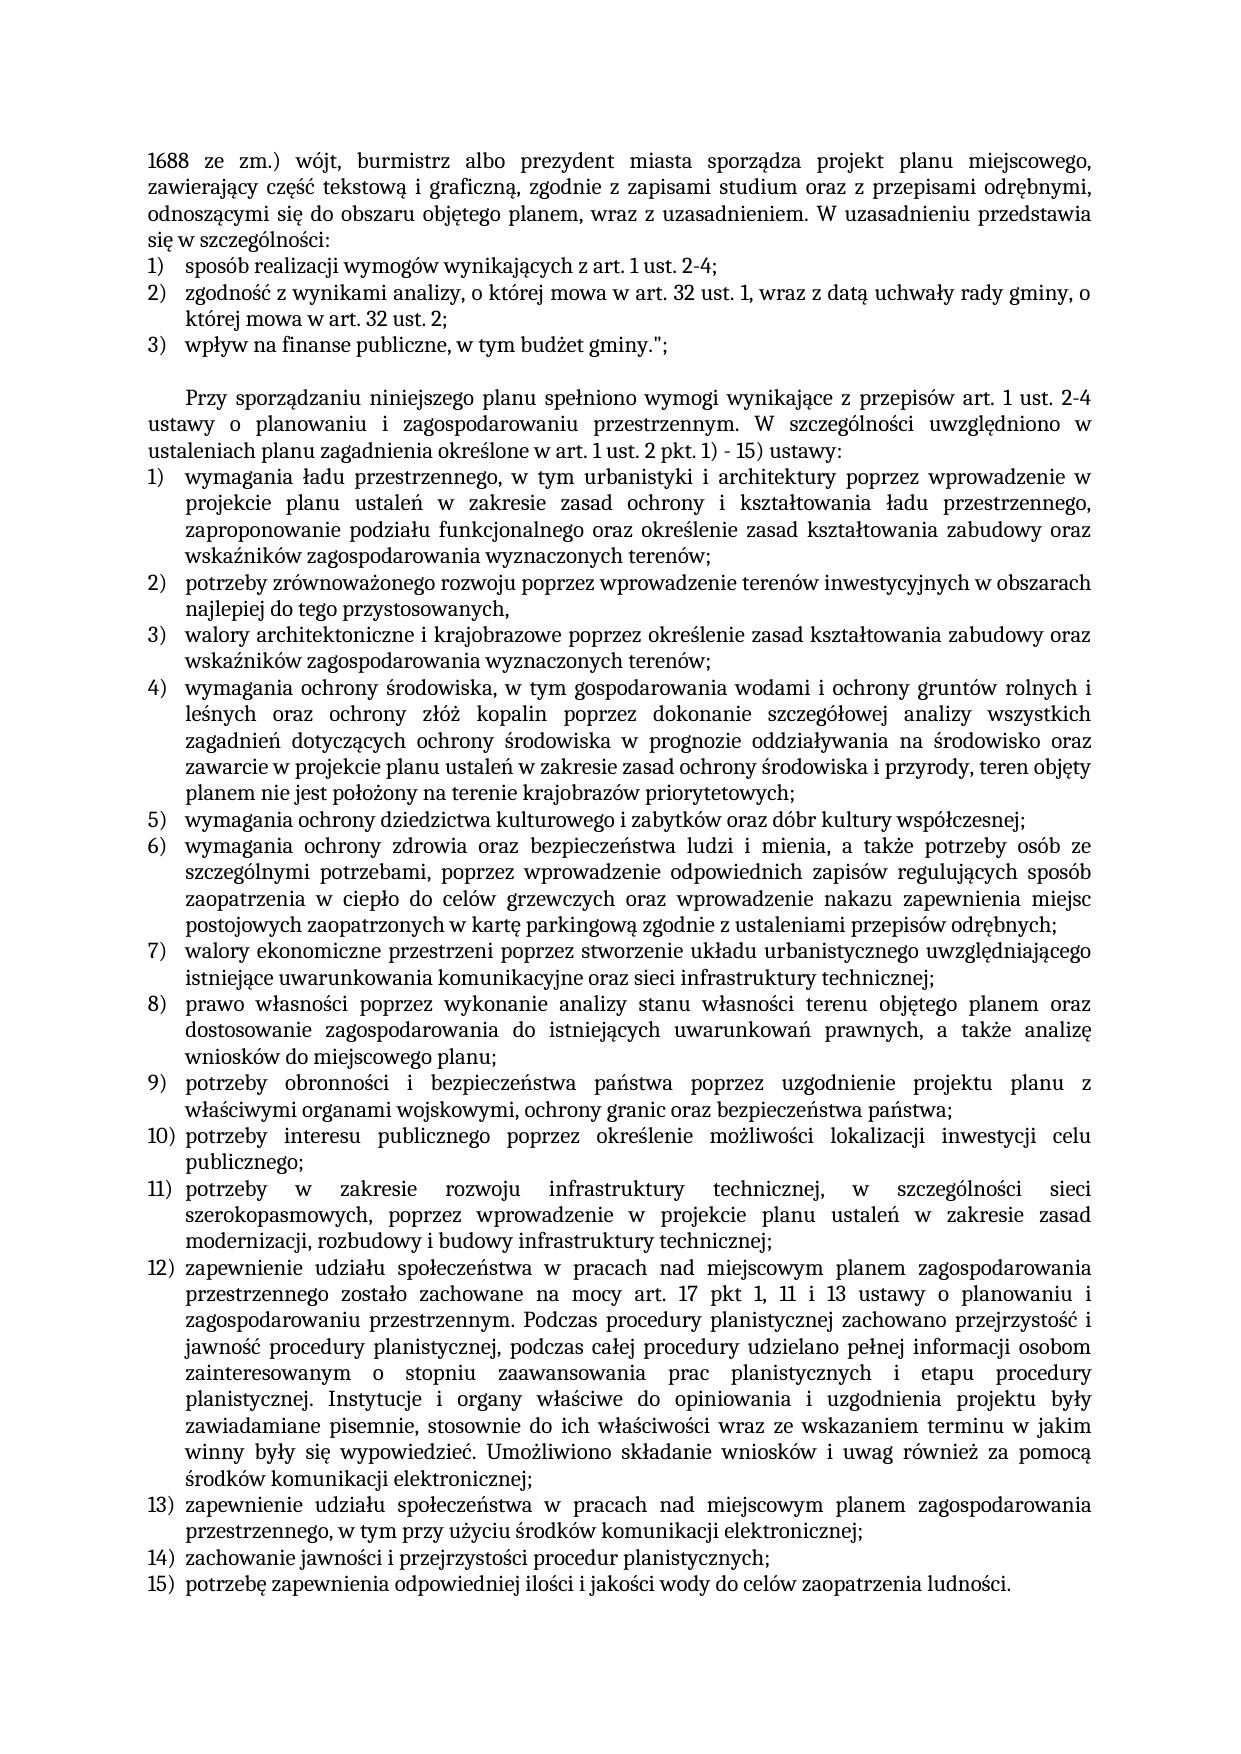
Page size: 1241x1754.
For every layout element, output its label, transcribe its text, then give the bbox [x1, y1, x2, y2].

list prawo własności poprzez wykonanie analizy stanu własności terenu objętego planem oraz dostosowanie zagospodarowania do istniejących uwarunkowań prawnych, a także analizę wniosków do miejscowego planu; [148, 991, 1093, 1070]
list potrzeby w zakresie rozwoju infrastruktury technicznej, w szczególności sieci szerokopasmowych, poprzez wprowadzenie w projekcie planu ustaleń w zakresie zasad modernizacji, rozbudowy i budowy infrastruktury technicznej; [148, 1175, 1093, 1254]
text Przy sporządzaniu niniejszego planu spełniono wymogi wynikające z przepisów art. 1 ust. 2-4 ustawy o planowaniu i zagospodarowaniu przestrzennym. W szczególności uwzględniono w ustaleniach planu zagadnienia określone w art. 1 ust. 2 pkt. 1) - 15) ustawy: [148, 385, 1093, 464]
list wymagania ochrony zdrowia oraz bezpieczeństwa ludzi i mienia, a także potrzeby osób ze szczególnymi potrzebami, poprzez wprowadzenie odpowiednich zapisów regulujących sposób zaopatrzenia w ciepło do celów grzewczych oraz wprowadzenie nakazu zapewnienia miejsc postojowych zaopatrzonych w kartę parkingową zgodnie z ustaleniami przepisów odrębnych; [148, 833, 1093, 938]
list potrzebę zapewnienia odpowiedniej ilości i jakości wody do celów zaopatrzenia ludności. [148, 1571, 1093, 1597]
list zapewnienie udziału społeczeństwa w pracach nad miejscowym planem zagospodarowania przestrzennego, w tym przy użyciu środków komunikacji elektronicznej; [148, 1492, 1093, 1544]
list potrzeby obronności i bezpieczeństwa państwa poprzez uzgodnienie projektu planu z właściwymi organami wojskowymi, ochrony granic oraz bezpieczeństwa państwa; [148, 1070, 1093, 1123]
list walory architektoniczne i krajobrazowe poprzez określenie zasad kształtowania zabudowy oraz wskaźników zagospodarowania wyznaczonych terenów; [148, 622, 1093, 675]
list zapewnienie udziału społeczeństwa w pracach nad miejscowym planem zagospodarowania przestrzennego zostało zachowane na mocy art. 17 pkt 1, 11 i 13 ustawy o planowaniu i zagospodarowaniu przestrzennym. Podczas procedury planistycznej zachowano przejrzystość i jawność procedury planistycznej, podczas całej procedury udzielano pełnej informacji osobom zainteresowanym o stopniu zaawansowania prac planistycznych i etapu procedury planistycznej. Instytucje i organy właściwe do opiniowania i uzgodnienia projektu były zawiadamiane pisemnie, stosownie do ich właściwości wraz ze wskazaniem terminu w jakim winny były się wypowiedzieć. Umożliwiono składanie wniosków i uwag również za pomocą środków komunikacji elektronicznej; [148, 1254, 1093, 1492]
list wpływ na finanse publiczne, w tym budżet gminy."; [148, 332, 1093, 358]
list potrzeby interesu publicznego poprzez określenie możliwości lokalizacji inwestycji celu publicznego; [148, 1123, 1093, 1175]
list wymagania ładu przestrzennego, w tym urbanistyki i architektury poprzez wprowadzenie w projekcie planu ustaleń w zakresie zasad ochrony i kształtowania ładu przestrzennego, zaproponowanie podziału funkcjonalnego oraz określenie zasad kształtowania zabudowy oraz wskaźników zagospodarowania wyznaczonych terenów; [148, 464, 1093, 569]
list zachowanie jawności i przejrzystości procedur planistycznych; [148, 1544, 1093, 1571]
list zgodność z wynikami analizy, o której mowa w art. 32 ust. 1, wraz z datą uchwały rady gminy, o której mowa w art. 32 ust. 2; [148, 279, 1093, 332]
list wymagania ochrony środowiska, w tym gospodarowania wodami i ochrony gruntów rolnych i leśnych oraz ochrony złóż kopalin poprzez dokonanie szczegółowej analizy wszystkich zagadnień dotyczących ochrony środowiska w prognozie oddziaływania na środowisko oraz zawarcie w projekcie planu ustaleń w zakresie zasad ochrony środowiska i przyrody, teren objęty planem nie jest położony na terenie krajobrazów priorytetowych; [148, 675, 1093, 806]
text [148, 148, 1093, 253]
list wymagania ochrony dziedzictwa kulturowego i zabytków oraz dóbr kultury współczesnej; [148, 806, 1093, 833]
list potrzeby zrównoważonego rozwoju poprzez wprowadzenie terenów inwestycyjnych w obszarach najlepiej do tego przystosowanych, [148, 569, 1093, 622]
list walory ekonomiczne przestrzeni poprzez stworzenie układu urbanistycznego uwzględniającego istniejące uwarunkowania komunikacyjne oraz sieci infrastruktury technicznej; [148, 938, 1093, 991]
list sposób realizacji wymogów wynikających z art. 1 ust. 2-4; [148, 253, 1093, 279]
